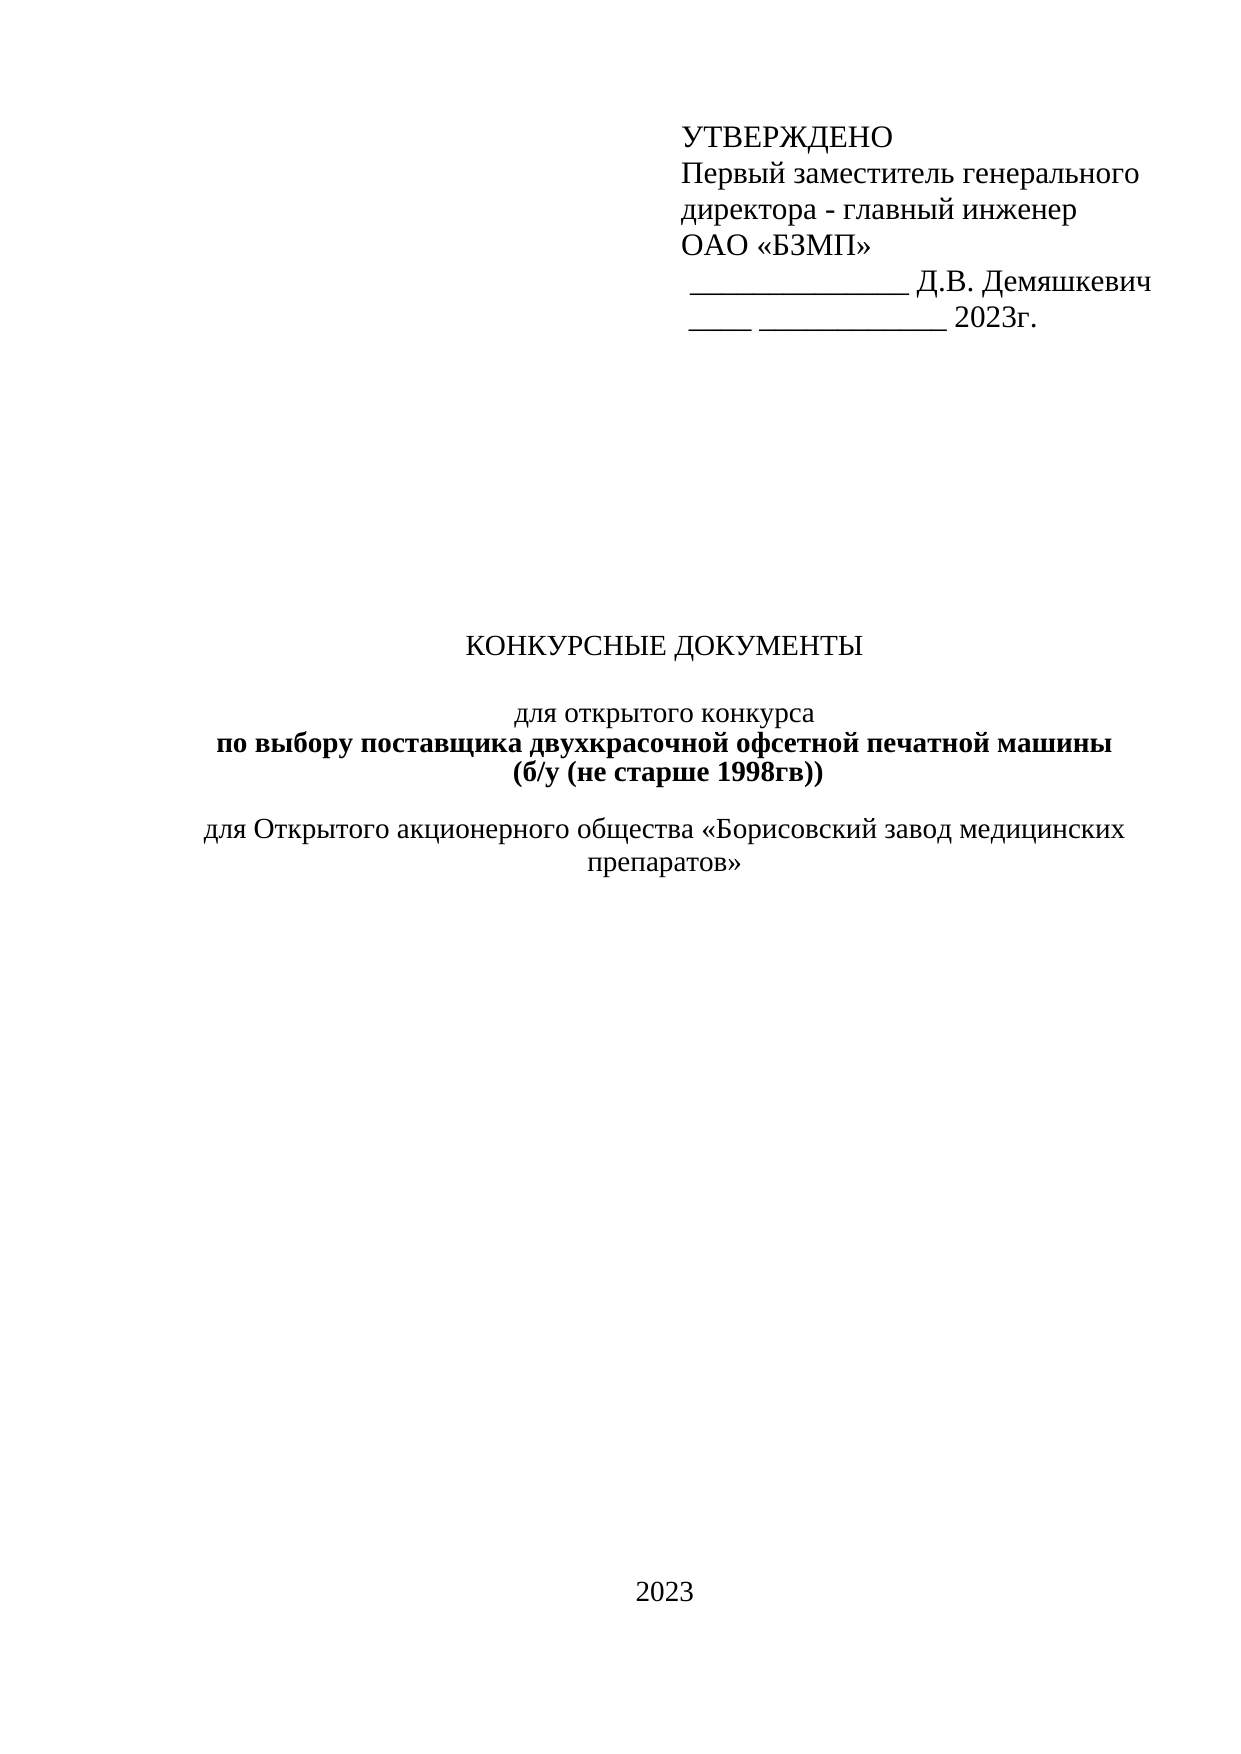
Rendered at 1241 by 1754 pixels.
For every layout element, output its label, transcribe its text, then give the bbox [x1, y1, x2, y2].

text директора - главный инженер [650, 190, 1152, 226]
text Первый заместитель генерального [650, 154, 1152, 190]
text для открытого конкурса [177, 696, 1152, 729]
text (б/у (не старше 1998гв)) [177, 758, 1152, 787]
text ____ ____________ 2023г. [576, 298, 1152, 334]
text 2023 [177, 1574, 1152, 1608]
text ______________ Д.В. Демяшкевич [650, 262, 1152, 298]
text по выбору поставщика двухкрасочной офсетной печатной машины [177, 729, 1152, 758]
text УТВЕРЖДЕНО [650, 118, 1152, 154]
text КОНКУРСНЫЕ ДОКУМЕНТЫ [177, 628, 1152, 662]
text для Открытого акционерного общества «Борисовский завод медицинских препаратов» [177, 811, 1152, 878]
text ОАО «БЗМП» [650, 226, 1152, 262]
